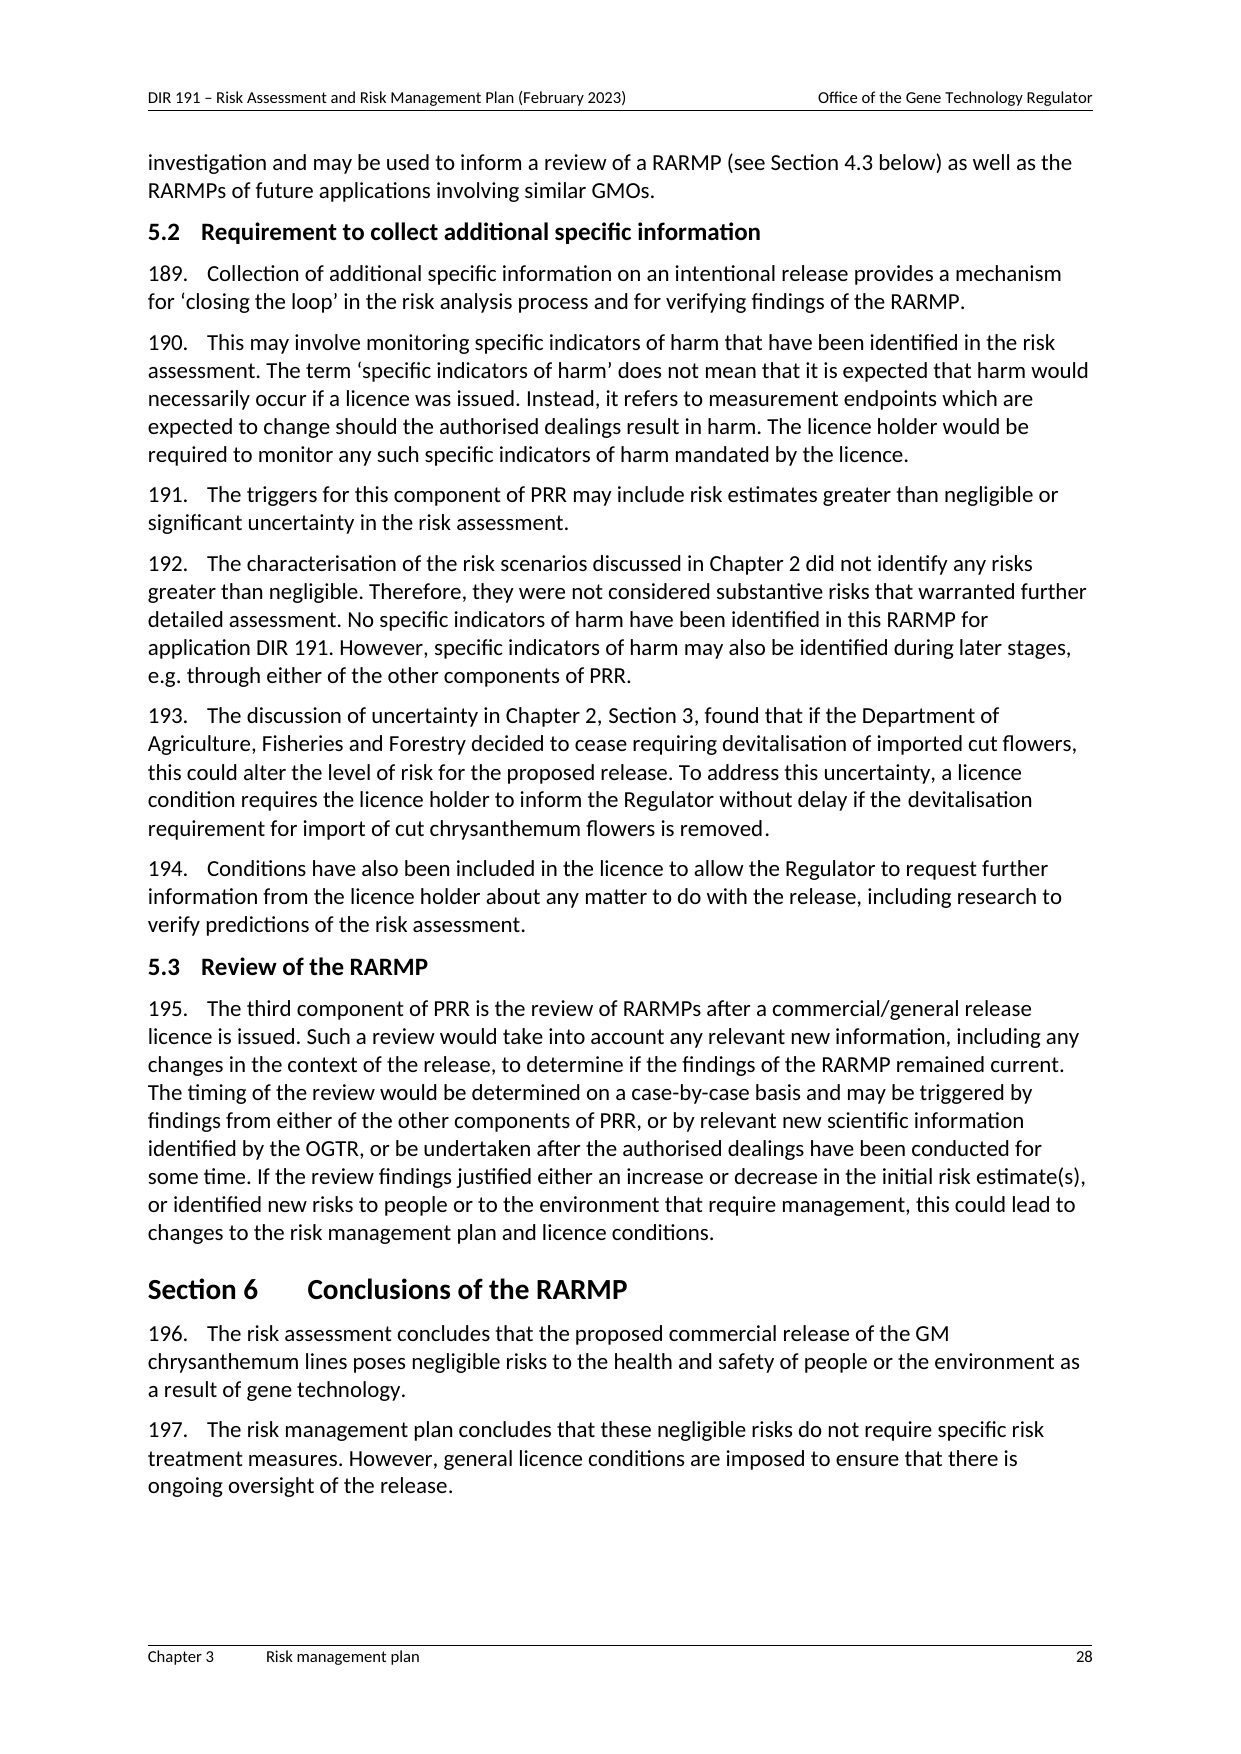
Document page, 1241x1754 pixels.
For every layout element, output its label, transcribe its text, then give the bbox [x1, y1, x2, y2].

text The third component of PRR is the review of RARMPs after a commercial/general release licence is issued. Such a review would take into account any relevant new information, including any changes in the context of the release, to determine if the findings of the RARMP remained current. The timing of the review would be determined on a case-by-case basis and may be triggered by findings from either of the other components of PRR, or by relevant new scientific information identified by the OGTR, or be undertaken after the authorised dealings have been conducted for some time. If the review findings justified either an increase or decrease in the initial risk estimate(s), or identified new risks to people or to the environment that require management, this could lead to changes to the risk management plan and licence conditions. [148, 994, 1092, 1246]
text Review of the RARMP [148, 951, 1092, 981]
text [148, 148, 1092, 204]
text Requirement to collect additional specific information [148, 216, 1092, 247]
text The risk assessment concludes that the proposed commercial release of the GM chrysanthemum lines poses negligible risks to the health and safety of people or the environment as a result of gene technology. [148, 1319, 1092, 1403]
text Conditions have also been included in the licence to allow the Regulator to request further information from the licence holder about any matter to do with the release, including research to verify predictions of the risk assessment. [148, 854, 1092, 938]
text Collection of additional specific information on an intentional release provides a mechanism for ‘closing the loop’ in the risk analysis process and for verifying findings of the RARMP. [148, 259, 1092, 315]
text The discussion of uncertainty in Chapter 2, Section 3, found that if the Department of Agriculture, Fisheries and Forestry decided to cease requiring devitalisation of imported cut flowers, this could alter the level of risk for the proposed release. To address this uncertainty, a licence condition requires the licence holder to inform the Regulator without delay if the devitalisation requirement for import of cut chrysanthemum flowers is removed. [148, 702, 1092, 842]
text This may involve monitoring specific indicators of harm that have been identified in the risk assessment. The term ‘specific indicators of harm’ does not mean that it is expected that harm would necessarily occur if a licence was issued. Instead, it refers to measurement endpoints which are expected to change should the authorised dealings result in harm. The licence holder would be required to monitor any such specific indicators of harm mandated by the licence. [148, 328, 1092, 468]
text The risk management plan concludes that these negligible risks do not require specific risk treatment measures. However, general licence conditions are imposed to ensure that there is ongoing oversight of the release. [148, 1416, 1092, 1500]
text Conclusions of the RARMP [148, 1271, 1092, 1307]
text The characterisation of the risk scenarios discussed in Chapter 2 did not identify any risks greater than negligible. Therefore, they were not considered substantive risks that warranted further detailed assessment. No specific indicators of harm have been identified in this RARMP for application DIR 191. However, specific indicators of harm may also be identified during later stages, e.g. through either of the other components of PRR. [148, 549, 1092, 689]
text The triggers for this component of PRR may include risk estimates greater than negligible or significant uncertainty in the risk assessment. [148, 480, 1092, 536]
